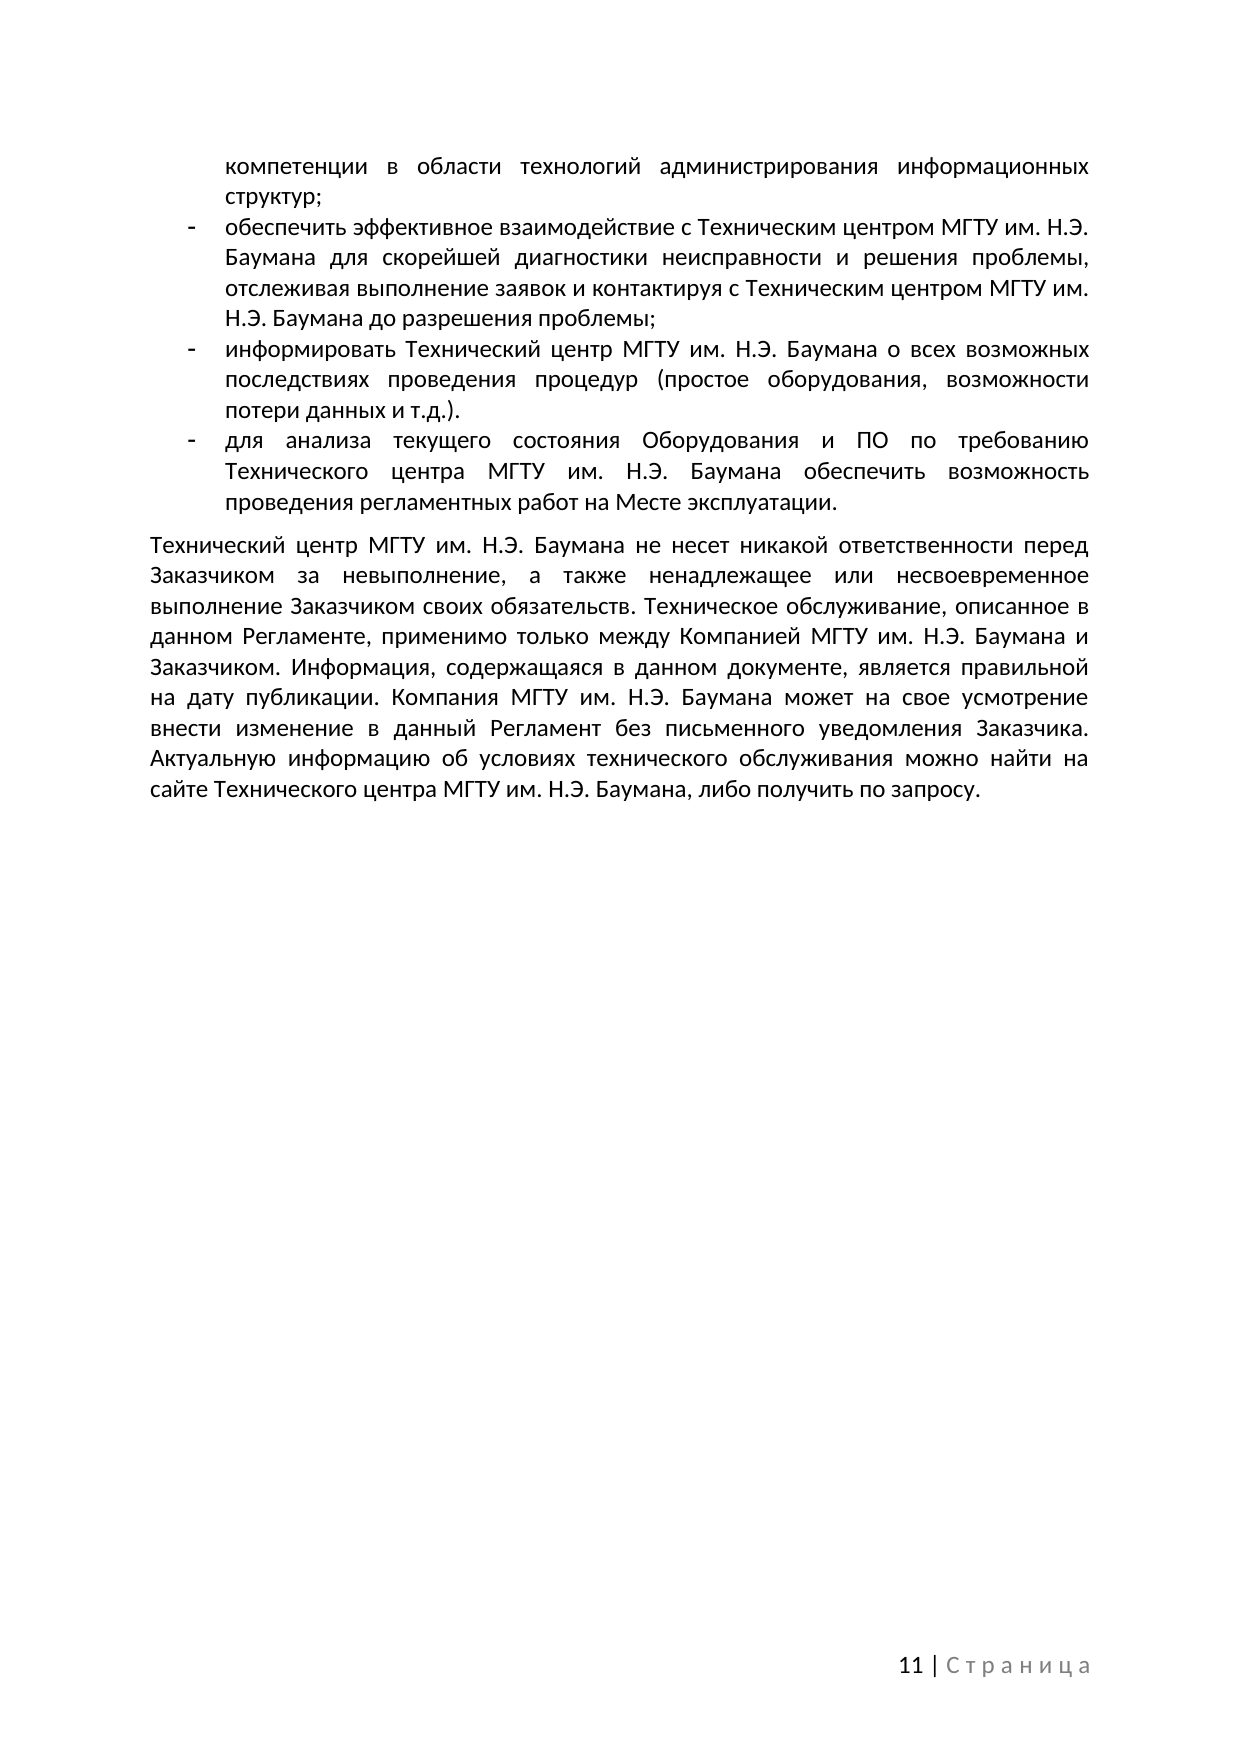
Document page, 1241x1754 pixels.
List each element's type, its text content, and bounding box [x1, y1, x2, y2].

text Технический центр МГТУ им. Н.Э. Баумана не несет никакой ответственности перед Заказчиком за невыполнение, а также ненадлежащее или несвоевременное выполнение Заказчиком своих обязательств. Техническое обслуживание, описанное в данном Регламенте, применимо только между Компанией МГТУ им. Н.Э. Баумана и Заказчиком. Информация, содержащаяся в данном документе, является правильной на дату публикации. Компания МГТУ им. Н.Э. Баумана может на свое усмотрение внести изменение в данный Регламент без письменного уведомления Заказчика. Актуальную информацию об условиях технического обслуживания можно найти на сайте Технического центра МГТУ им. Н.Э. Баумана, либо получить по запросу. [150, 529, 1090, 803]
list обеспечить эффективное взаимодействие с Техническим центром МГТУ им. Н.Э. Баумана для скорейшей диагностики неисправности и решения проблемы, отслеживая выполнение заявок и контактируя с Техническим центром МГТУ им. Н.Э. Баумана до разрешения проблемы; [187, 211, 1090, 333]
list для анализа текущего состояния Оборудования и ПО по требованию Технического центра МГТУ им. Н.Э. Баумана обеспечить возможность проведения регламентных работ на Месте эксплуатации. [187, 425, 1090, 516]
list информировать Технический центр МГТУ им. Н.Э. Баумана о всех возможных последствиях проведения процедур (простое оборудования, возможности потери данных и т.д.). [187, 333, 1090, 425]
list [187, 150, 1090, 211]
